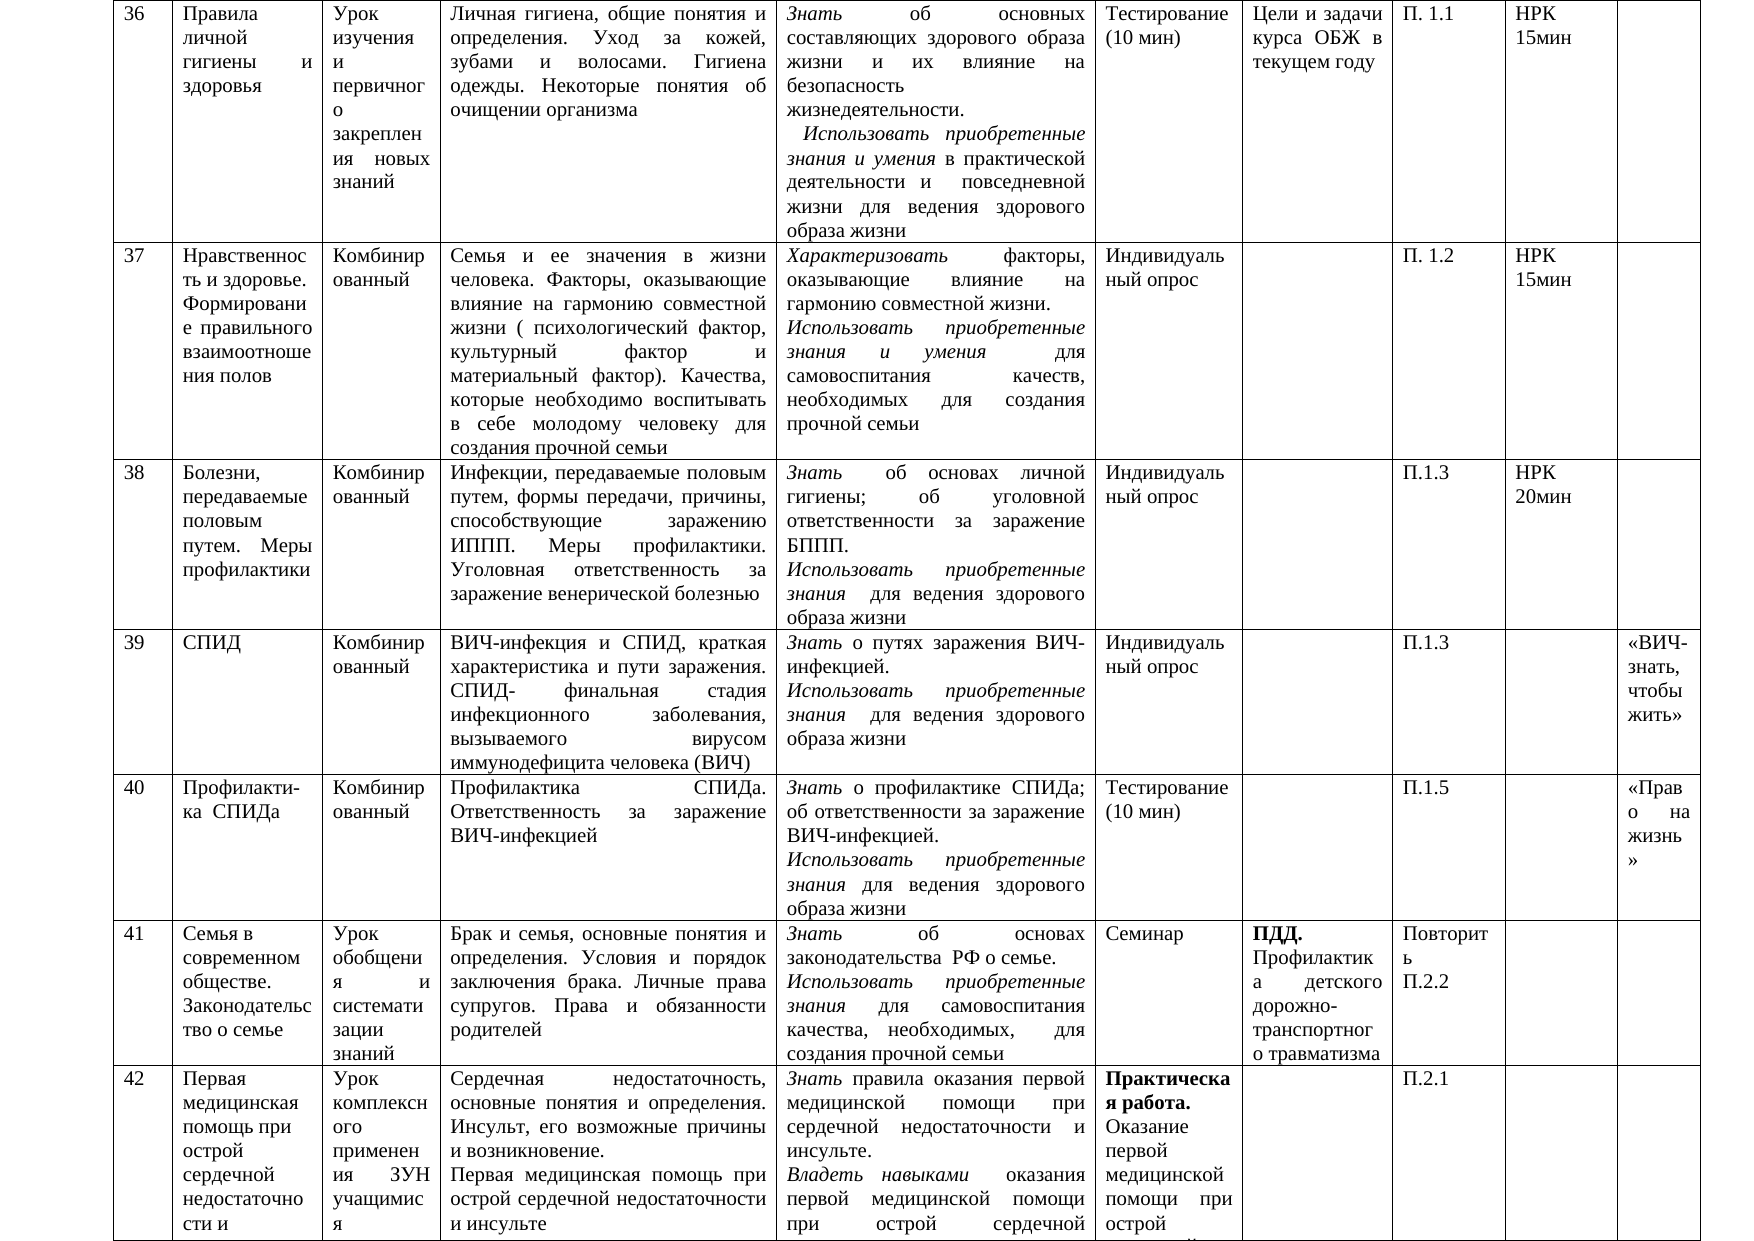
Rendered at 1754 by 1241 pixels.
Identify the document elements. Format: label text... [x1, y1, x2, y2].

table_cell 40 [114, 775, 172, 919]
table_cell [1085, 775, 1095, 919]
table_cell 41 [114, 921, 172, 1065]
table_cell «Право на жизнь» [1618, 775, 1700, 919]
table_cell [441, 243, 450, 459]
table_cell СПИД [173, 630, 322, 774]
table_cell [1506, 630, 1617, 774]
table_cell Индивидуальный опрос [1096, 460, 1242, 629]
table_header Личная гигиена, общие понятия и определения. Уход за кожей, зубами и волосами. Гигиена одежды. Некоторые понятия об очищении организма [441, 1, 776, 242]
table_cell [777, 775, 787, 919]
table_cell Семинар [1096, 921, 1242, 1065]
table_cell [1506, 775, 1617, 919]
table_cell НРК 15мин [1506, 243, 1617, 459]
table_cell [1506, 921, 1617, 1065]
table_cell [1506, 1066, 1617, 1240]
table_cell Болезни, передаваемые половым путем. Меры профилактики [173, 460, 322, 629]
table_cell Комбинированный [323, 630, 440, 774]
table_cell Профилактика СПИДа. Ответственность за заражение ВИЧ-инфекцией [441, 775, 776, 919]
table_cell Комбинированный [323, 243, 440, 459]
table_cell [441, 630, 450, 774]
table_cell Индивидуальный опрос [1096, 630, 1242, 774]
table_cell Повторить П.2.2 [1393, 921, 1505, 1065]
table_cell П.1.3 [1393, 630, 1505, 774]
table_cell Первая медицинская помощь при острой сердечной недостаточности и инсульте [173, 1066, 322, 1240]
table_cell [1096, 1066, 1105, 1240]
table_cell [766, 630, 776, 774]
table_header [1618, 1, 1700, 242]
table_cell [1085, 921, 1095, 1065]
table_cell [1618, 921, 1700, 1065]
table_cell Семья в современном обществе. Законодательство о семье [173, 921, 322, 1065]
table_header Тестирование (10 мин) [1096, 1, 1242, 242]
table_cell Нравственность и здоровье. Формирование правильного взаимоотношения полов [173, 243, 322, 459]
table_cell [1243, 775, 1392, 919]
table_cell [1618, 243, 1700, 459]
table_cell [1243, 243, 1392, 459]
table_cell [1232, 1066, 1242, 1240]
table_cell Урок комплексного применения ЗУН учащимися [323, 1066, 440, 1240]
table_cell Знать о путях заражения ВИЧ-инфекцией. Использовать приобретенные знания для ведения здорового образа жизни [777, 630, 1095, 774]
table_cell Комбинированный [323, 775, 440, 919]
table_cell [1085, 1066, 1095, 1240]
table_cell Тестирование (10 мин) [1096, 775, 1242, 919]
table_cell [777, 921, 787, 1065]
table_cell Индивидуальный опрос [1096, 243, 1242, 459]
table_cell Комбинированный [323, 460, 440, 629]
table_cell [1243, 630, 1392, 774]
table_header Цели и задачи курса ОБЖ в текущем году [1243, 1, 1392, 242]
table_cell Профилакти-ка СПИДа [173, 775, 322, 919]
table_cell 39 [114, 630, 172, 774]
table_cell Инфекции, передаваемые половым путем, формы передачи, причины, способствующие заражению ИППП. Меры профилактики. Уголовная ответственность за заражение венерической болезнью [441, 460, 776, 629]
table_cell П.2.1 [1393, 1066, 1505, 1240]
table_header П. 1.1 [1393, 1, 1505, 242]
table_cell [1243, 460, 1392, 629]
table_cell «ВИЧ-знать, чтобы жить» [1618, 630, 1700, 774]
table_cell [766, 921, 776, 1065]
table_header НРК 15мин [1506, 1, 1617, 242]
table_cell П.1.3 [1393, 460, 1505, 629]
table_cell [1618, 1066, 1700, 1240]
table_cell 37 [114, 243, 172, 459]
table_cell 38 [114, 460, 172, 629]
table_cell [1243, 1066, 1392, 1240]
table_header Урок изучения и первичного закрепления новых знаний [323, 1, 440, 242]
table_cell П.1.5 [1393, 775, 1505, 919]
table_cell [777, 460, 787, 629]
table_cell [1618, 460, 1700, 629]
table_cell Сердечная недостаточность, основные понятия и определения. Инсульт, его возможные причины и возникновение. Первая медицинская помощь при острой сердечной недостаточности и инсульте [441, 1066, 776, 1240]
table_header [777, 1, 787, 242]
table_header 36 [114, 1, 172, 242]
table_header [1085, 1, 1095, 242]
table_header Правила личной гигиены и здоровья [173, 1, 322, 242]
table_cell НРК 20мин [1506, 460, 1617, 629]
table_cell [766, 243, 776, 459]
table_cell 42 [114, 1066, 172, 1240]
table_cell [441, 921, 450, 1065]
table_cell Характеризовать факторы, оказывающие влияние на гармонию совместной жизни. Использовать приобретенные знания и умения для самовоспитания качеств, необходимых для создания прочной семьи [777, 243, 1095, 459]
table_cell П. 1.2 [1393, 243, 1505, 459]
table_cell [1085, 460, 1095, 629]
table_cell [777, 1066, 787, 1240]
